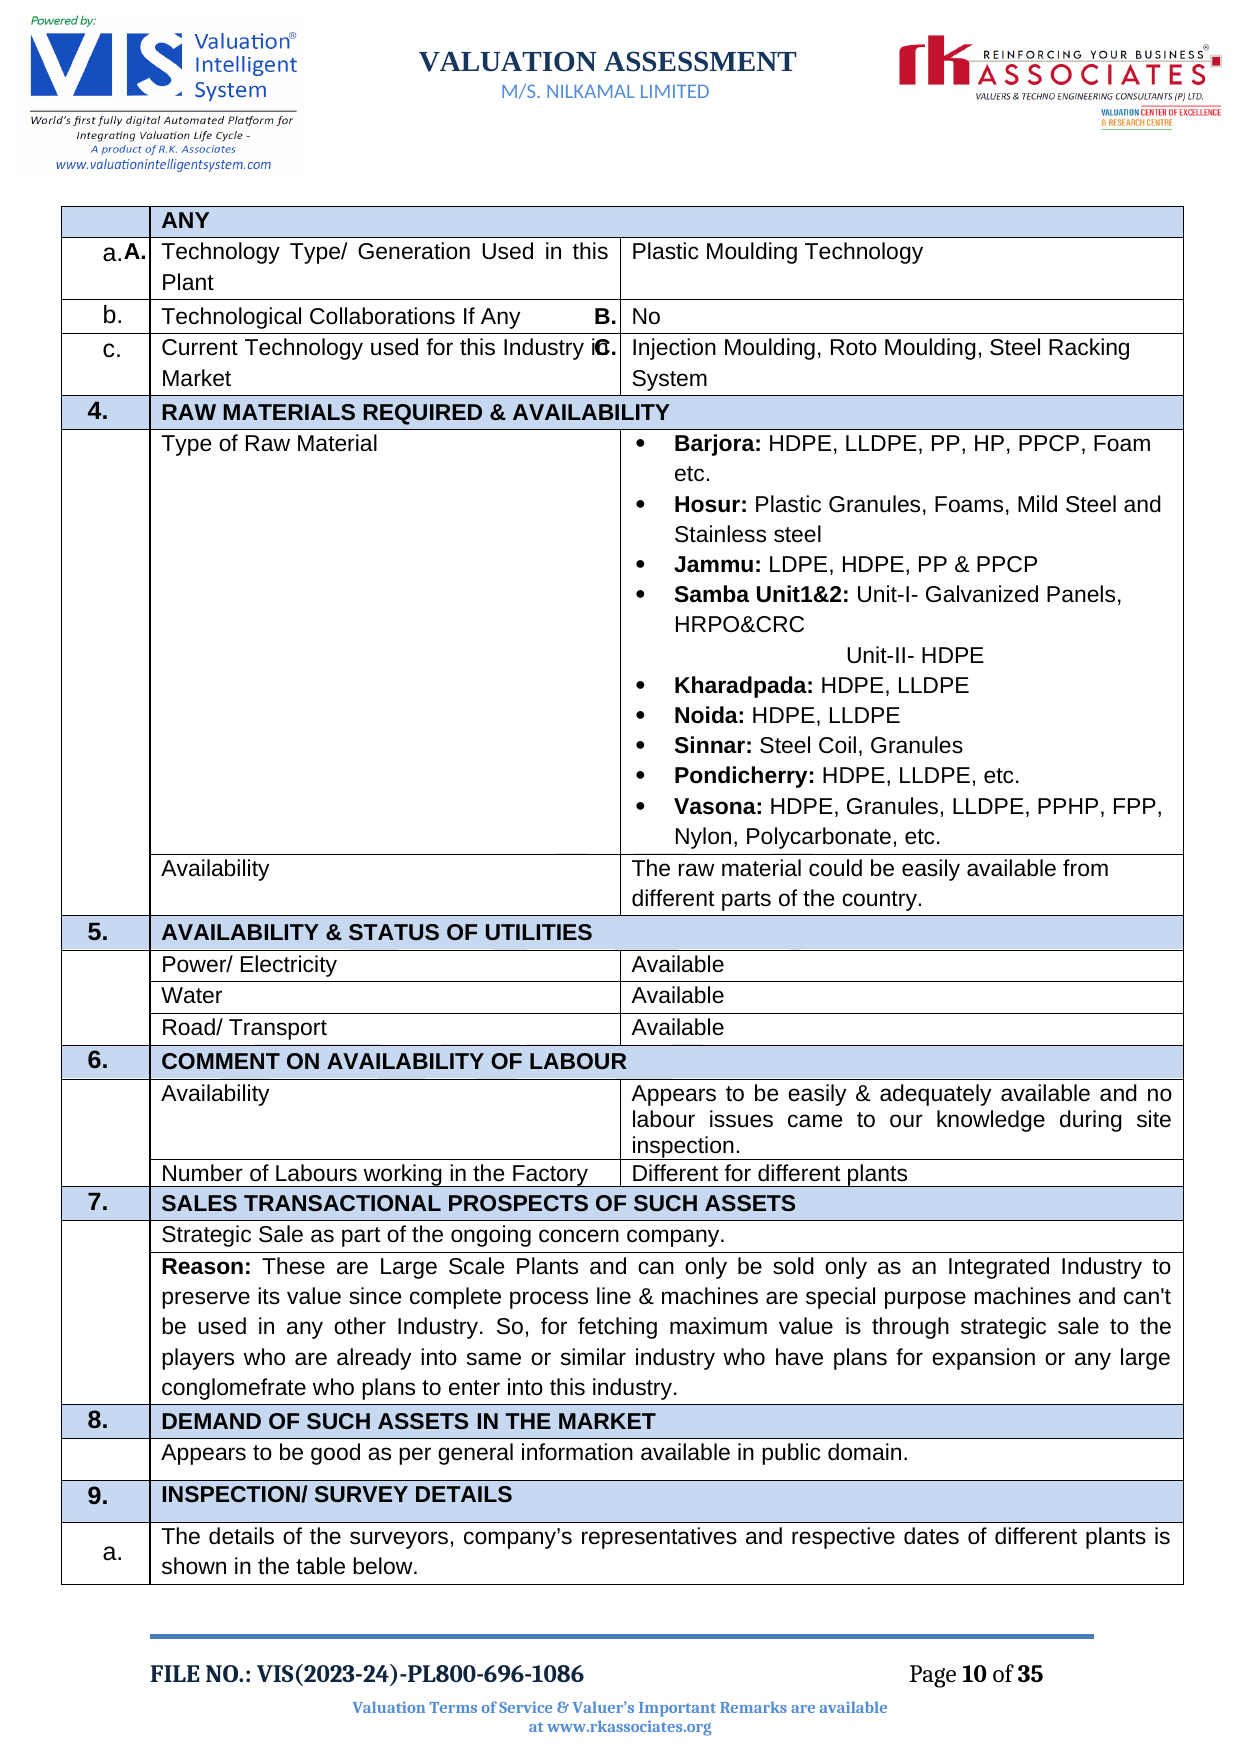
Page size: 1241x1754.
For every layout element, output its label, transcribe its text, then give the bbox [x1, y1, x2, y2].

table_cell Type of Raw Material [151, 430, 620, 853]
table_cell [62, 300, 149, 333]
table_cell [62, 207, 149, 237]
table_cell Current Technology used for this Industry in Market [151, 334, 620, 395]
table_cell [62, 334, 149, 395]
table_cell AVAILABILITY & STATUS OF UTILITIES [151, 916, 1183, 949]
table_cell Plastic Moulding Technology [621, 238, 1183, 299]
table_cell Technological Collaborations If Any [151, 300, 620, 333]
table_cell [62, 1221, 149, 1404]
table_cell [62, 1046, 149, 1078]
table_cell Injection Moulding, Roto Moulding, Steel Racking System [621, 334, 1183, 395]
table_cell Number of Labours working in the Factory [151, 1160, 620, 1186]
table_cell [62, 1405, 149, 1438]
picture [17, 14, 308, 175]
table_cell [621, 1080, 1183, 1159]
table_cell No [621, 300, 1183, 333]
table_cell [151, 1439, 1183, 1480]
table_cell [62, 1439, 149, 1480]
table_cell Different for different plants [621, 1160, 1183, 1186]
table_cell INSPECTION/ SURVEY DETAILS [151, 1481, 1183, 1522]
table_cell Available [621, 951, 1183, 981]
table_cell [62, 1523, 149, 1583]
table_cell [62, 430, 149, 915]
table_cell RAW MATERIALS REQUIRED & AVAILABILITY [151, 396, 1183, 429]
table_cell Availability [151, 1080, 620, 1159]
table_cell Availability [151, 855, 620, 915]
table_cell [62, 951, 149, 1044]
picture [893, 27, 1224, 133]
table_cell Power/ Electricity [151, 951, 620, 981]
table_cell [62, 916, 149, 949]
table_cell [62, 1187, 149, 1220]
table_cell [62, 396, 149, 429]
table_cell [151, 1221, 1183, 1252]
table_cell SALES TRANSACTIONAL PROSPECTS OF SUCH ASSETS [151, 1187, 1183, 1220]
table_cell Available [621, 1014, 1183, 1044]
table_cell Road/ Transport [151, 1014, 620, 1044]
table_cell [62, 1080, 149, 1186]
table_cell So, for fetching maximum value [151, 1253, 1183, 1404]
table_cell COMMENT ON AVAILABILITY OF LABOUR [151, 1046, 1183, 1078]
table_cell [62, 238, 149, 299]
table_cell TECHNOLOGY TYPE/ GENERATION USED AND TECHNOLOGICAL COLLABORATIONS IF ANY [151, 207, 1183, 237]
table_cell Barjora: HDPE, LLDPE, PP, HP, PPCP, Foam etc. Hosur: Plastic Granules, Foams, Mild Steel and Stainless steel Jammu: LDPE, HDPE, PP & PPCP Samba Unit1&2: Unit-I- Galvanized Panels, HRPO&CRC Unit-II- HDPE Kharadpada: HDPE, LLDPE Noida: HDPE, LLDPE Sinnar: Steel Coil, Granules Pondicherry: HDPE, LLDPE, etc. Vasona: HDPE, Granules, LLDPE, PPHP, FPP, Nylon, Polycarbonate, etc. [621, 430, 1183, 853]
table_cell The details of the surveyors, company’s representatives and respective dates of different plants is shown in the table below. [151, 1523, 1183, 1583]
table_cell [151, 1405, 1183, 1438]
table_cell The raw material could be easily available from different parts of the country. [621, 855, 1183, 915]
table_cell Available [621, 982, 1183, 1013]
table_cell [62, 1481, 149, 1522]
table_cell Technology Type/ Generation Used in this Plant [151, 238, 620, 299]
table_cell Water [151, 982, 620, 1013]
